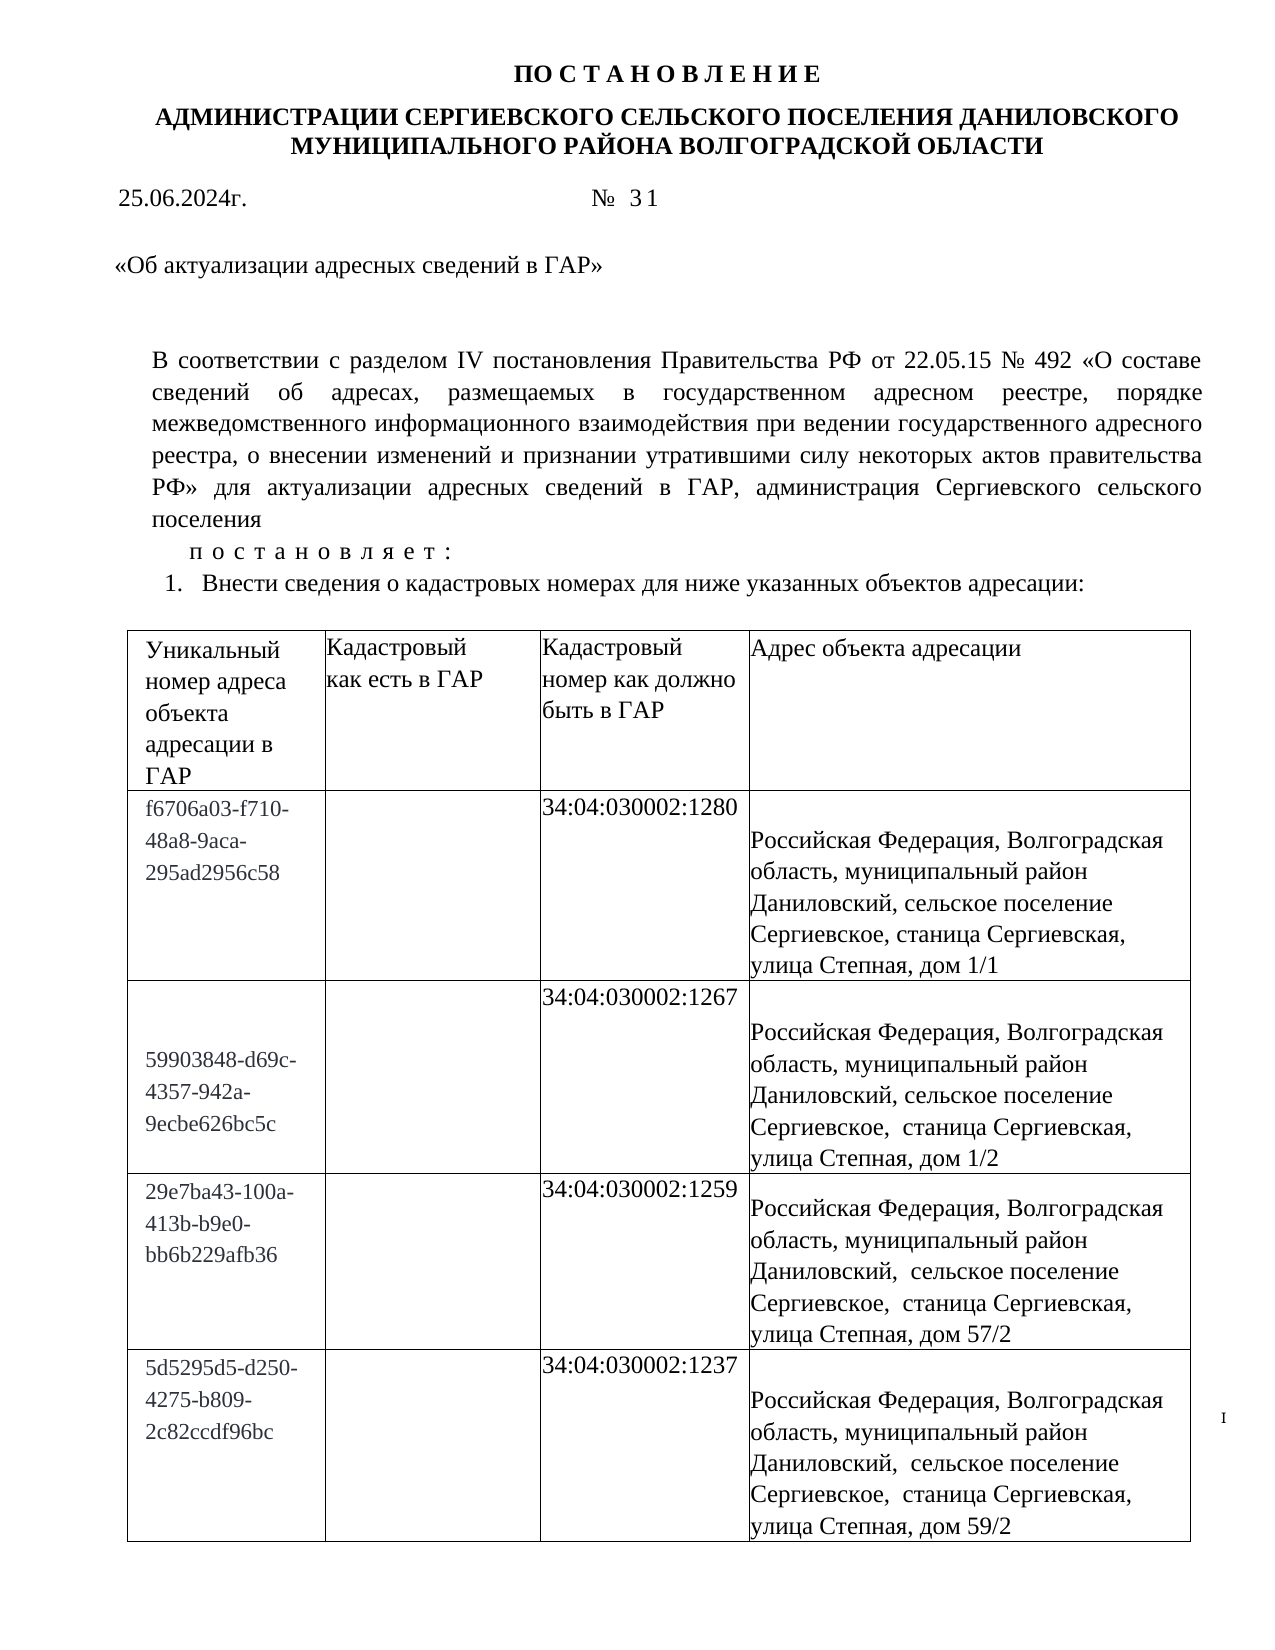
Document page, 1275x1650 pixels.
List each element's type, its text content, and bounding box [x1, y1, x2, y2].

table_cell 34:04:030002:1237 [541, 1350, 749, 1541]
table_header Уникальный номер адреса объекта адресации в ГАР [128, 631, 325, 790]
table_header Кадастровый номер как есть в ГАР [326, 631, 540, 790]
table_cell 5d5295d5-d250-4275-b809-2c82ccdf96bc [128, 1350, 325, 1541]
table_cell Российская Федерация, Волгоградская область, муниципальный район Даниловский, сельское поселение Сергиевское, станица Сергиевская, улица Степная, дом 1/2 [750, 981, 1190, 1173]
table_cell f6706a03-f710-48a8-9aca-295ad2956c58 [128, 791, 325, 980]
table_cell Российская Федерация, Волгоградская область, муниципальный район Даниловский, сельское поселение Сергиевское, станица Сергиевская, улица Степная, дом 1/1 [750, 791, 1190, 980]
table_cell 59903848-d69c-4357-942a-9ecbe626bc5c [128, 981, 325, 1173]
table_cell Российская Федерация, Волгоградская область, муниципальный район Даниловский, сельское поселение Сергиевское, станица Сергиевская, улица Степная, дом 57/2 [750, 1174, 1190, 1349]
text постановляет: [189, 534, 1203, 566]
table_cell 29e7ba43-100a-413b-b9e0-bb6b229afb36 [128, 1174, 325, 1349]
text ПО С Т А Н О В Л Е Н И Е [118, 59, 1216, 88]
text «Об актуализации адресных сведений в ГАР» [114, 227, 1203, 286]
text 25.06.2024г. № 31 [118, 160, 1216, 219]
table_cell Российская Федерация, Волгоградская область, муниципальный район Даниловский, сельское поселение Сергиевское, станица Сергиевская, улица Степная, дом 59/2 [750, 1350, 1190, 1541]
list Внести сведения о кадастровых номерах для ниже указанных объектов адресации: [164, 566, 1203, 598]
text АДМИНИСТРАЦИИ СЕРГИЕВСКОГО СЕЛЬСКОГО ПОСЕЛЕНИЯ ДАНИЛОВСКОГО МУНИЦИПАЛЬНОГО РАЙОНА ВОЛГОГРАДСКОЙ ОБЛАСТИ [118, 102, 1216, 160]
table_cell [326, 1174, 540, 1349]
text В соответствии с разделом IV постановления Правительства РФ от 22.05.15 № 492 «О составе сведений об адресах, размещаемых в государственном адресном реестре, порядке межведомственного информационного взаимодействия при ведении государственного адресного реестра, о внесении изменений и признании утратившими силу некоторых актов правительства РФ» для актуализации адресных сведений в ГАР, администрация Сергиевского сельского поселения [152, 343, 1203, 534]
table_cell 34:04:030002:1259 [541, 1174, 749, 1349]
table_header Кадастровый номер как должно быть в ГАР [541, 631, 749, 790]
table_header Адрес объекта адресации [750, 631, 1190, 790]
table_cell 34:04:030002:1280 [541, 791, 749, 980]
table_cell [326, 791, 540, 980]
table_cell [326, 981, 540, 1173]
table_cell 34:04:030002:1267 [541, 981, 749, 1173]
table_cell [326, 1350, 540, 1541]
